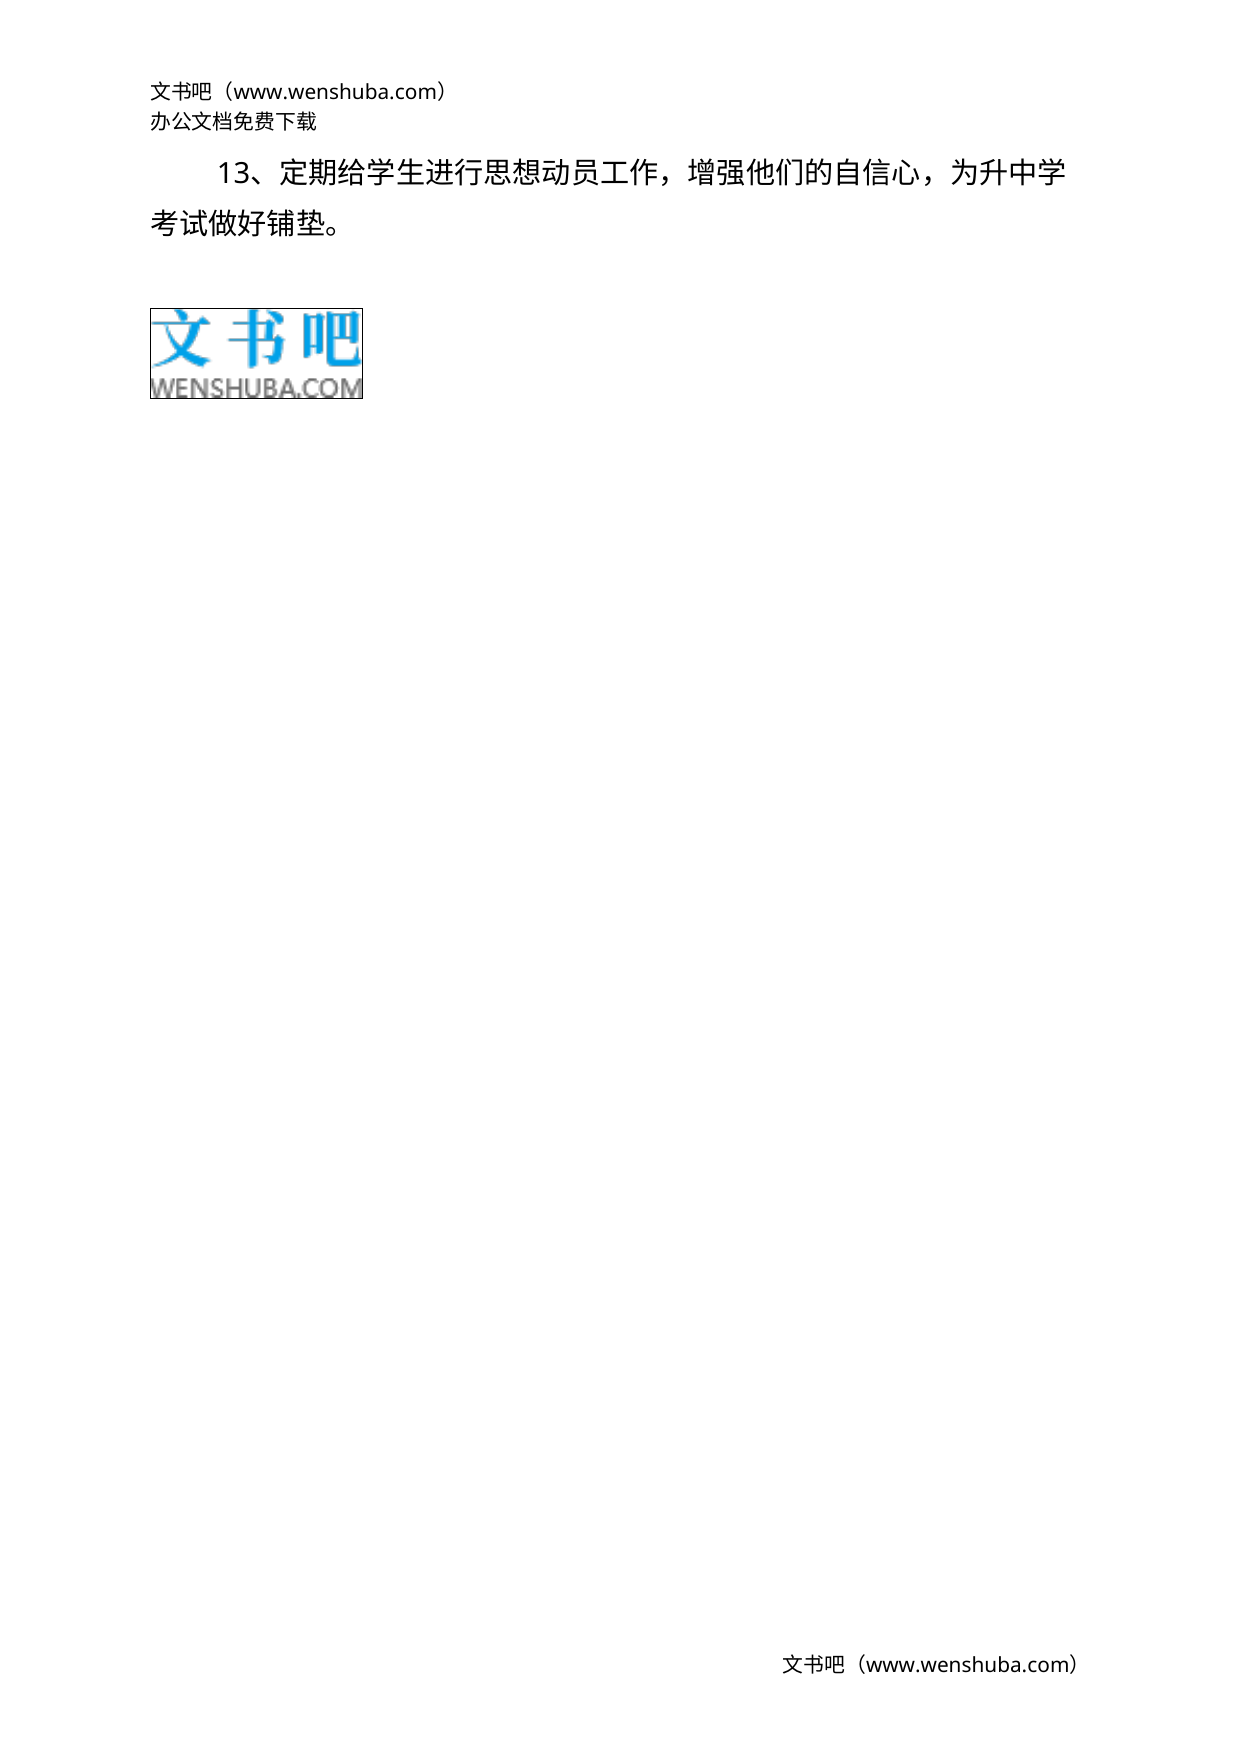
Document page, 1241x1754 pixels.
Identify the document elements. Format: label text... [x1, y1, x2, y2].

text 13、定期给学生进行思想动员工作，增强他们的自信心，为升中学考试做好铺垫。 [150, 150, 1090, 243]
picture [151, 309, 362, 398]
